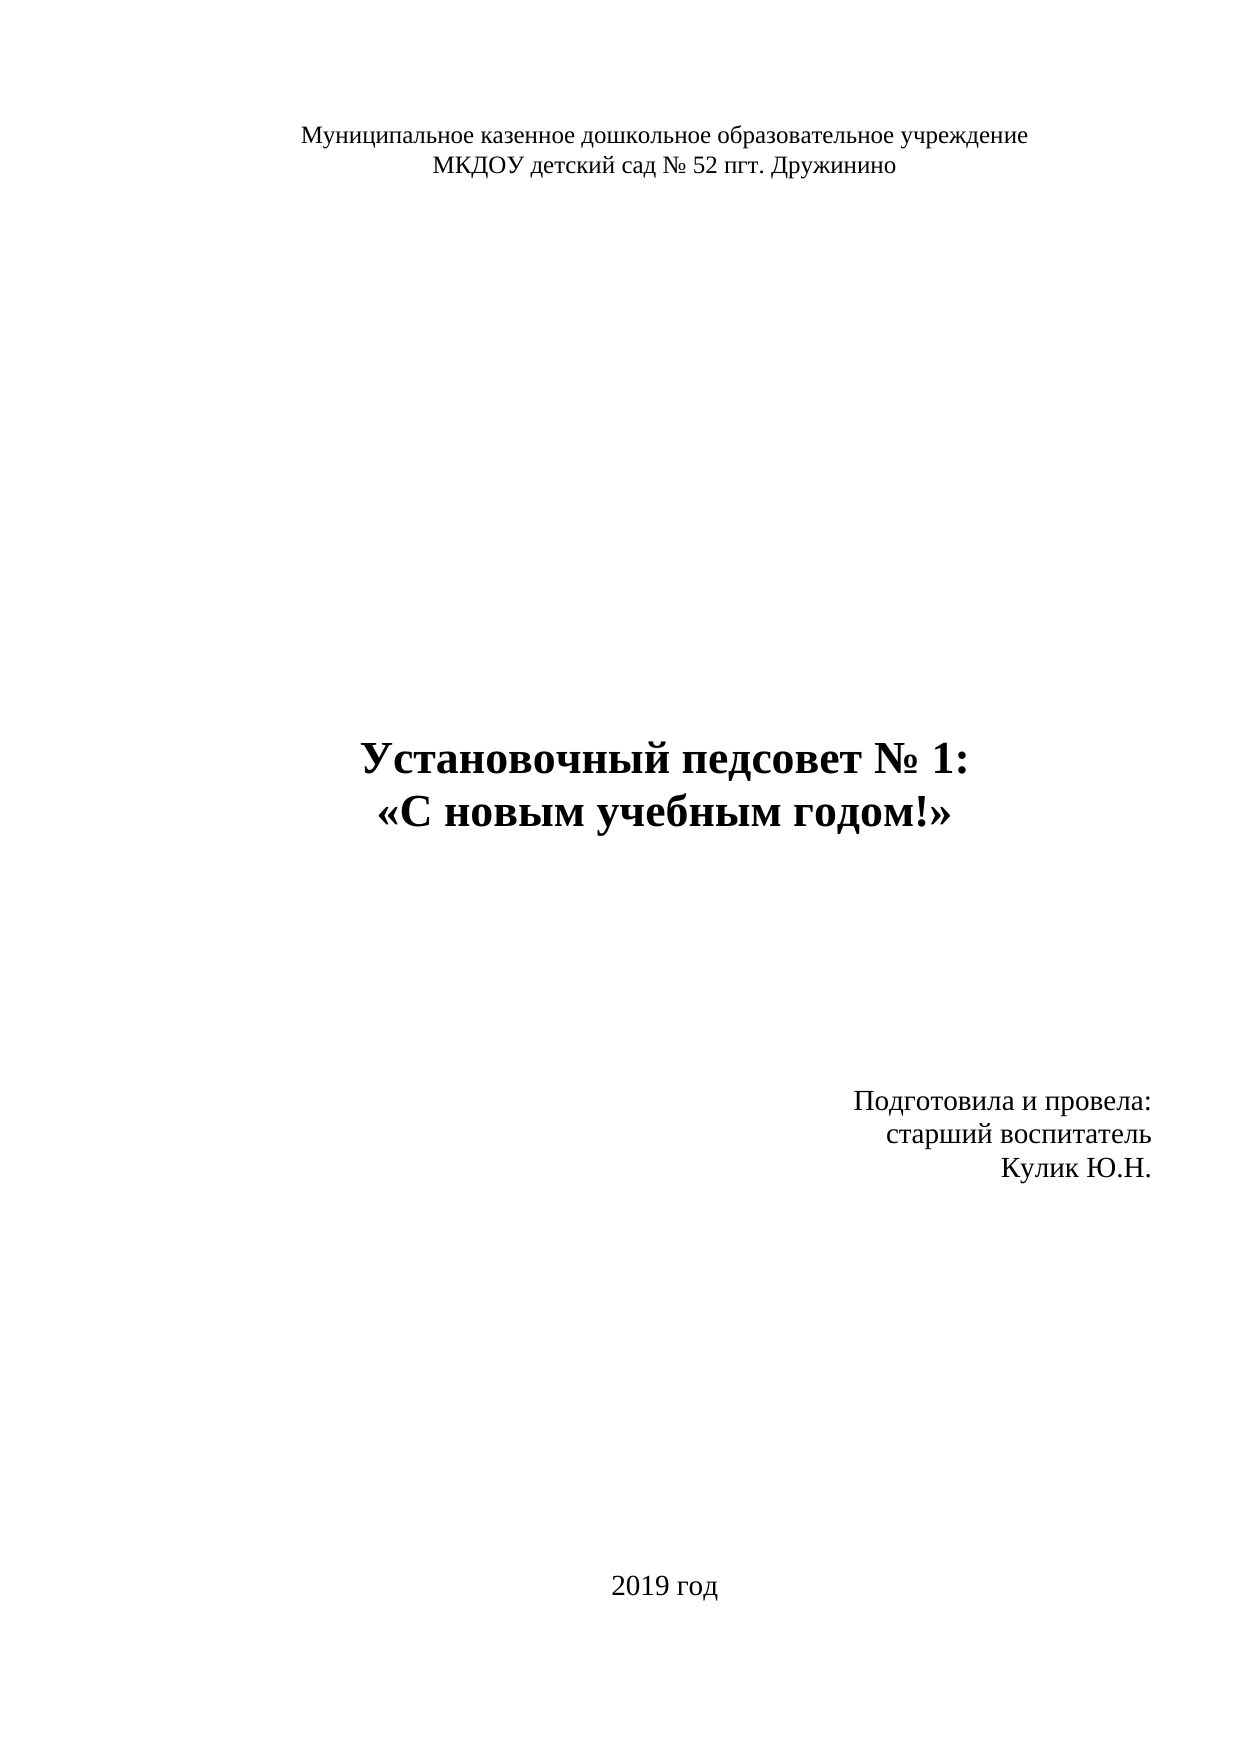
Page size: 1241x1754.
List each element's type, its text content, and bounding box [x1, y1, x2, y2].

text МКДОУ детский сад № 52 пгт. Дружинино [177, 149, 1152, 179]
text Кулик Ю.Н. [177, 1150, 1152, 1183]
text 2019 год [177, 1568, 1152, 1602]
text «С новым учебным годом!» [177, 783, 1152, 836]
text Установочный педсовет № 1: [177, 731, 1152, 783]
text Муниципальное казенное дошкольное образовательное учреждение [177, 118, 1152, 149]
text старший воспитатель [177, 1116, 1152, 1150]
text Подготовила и провела: [177, 1083, 1152, 1116]
